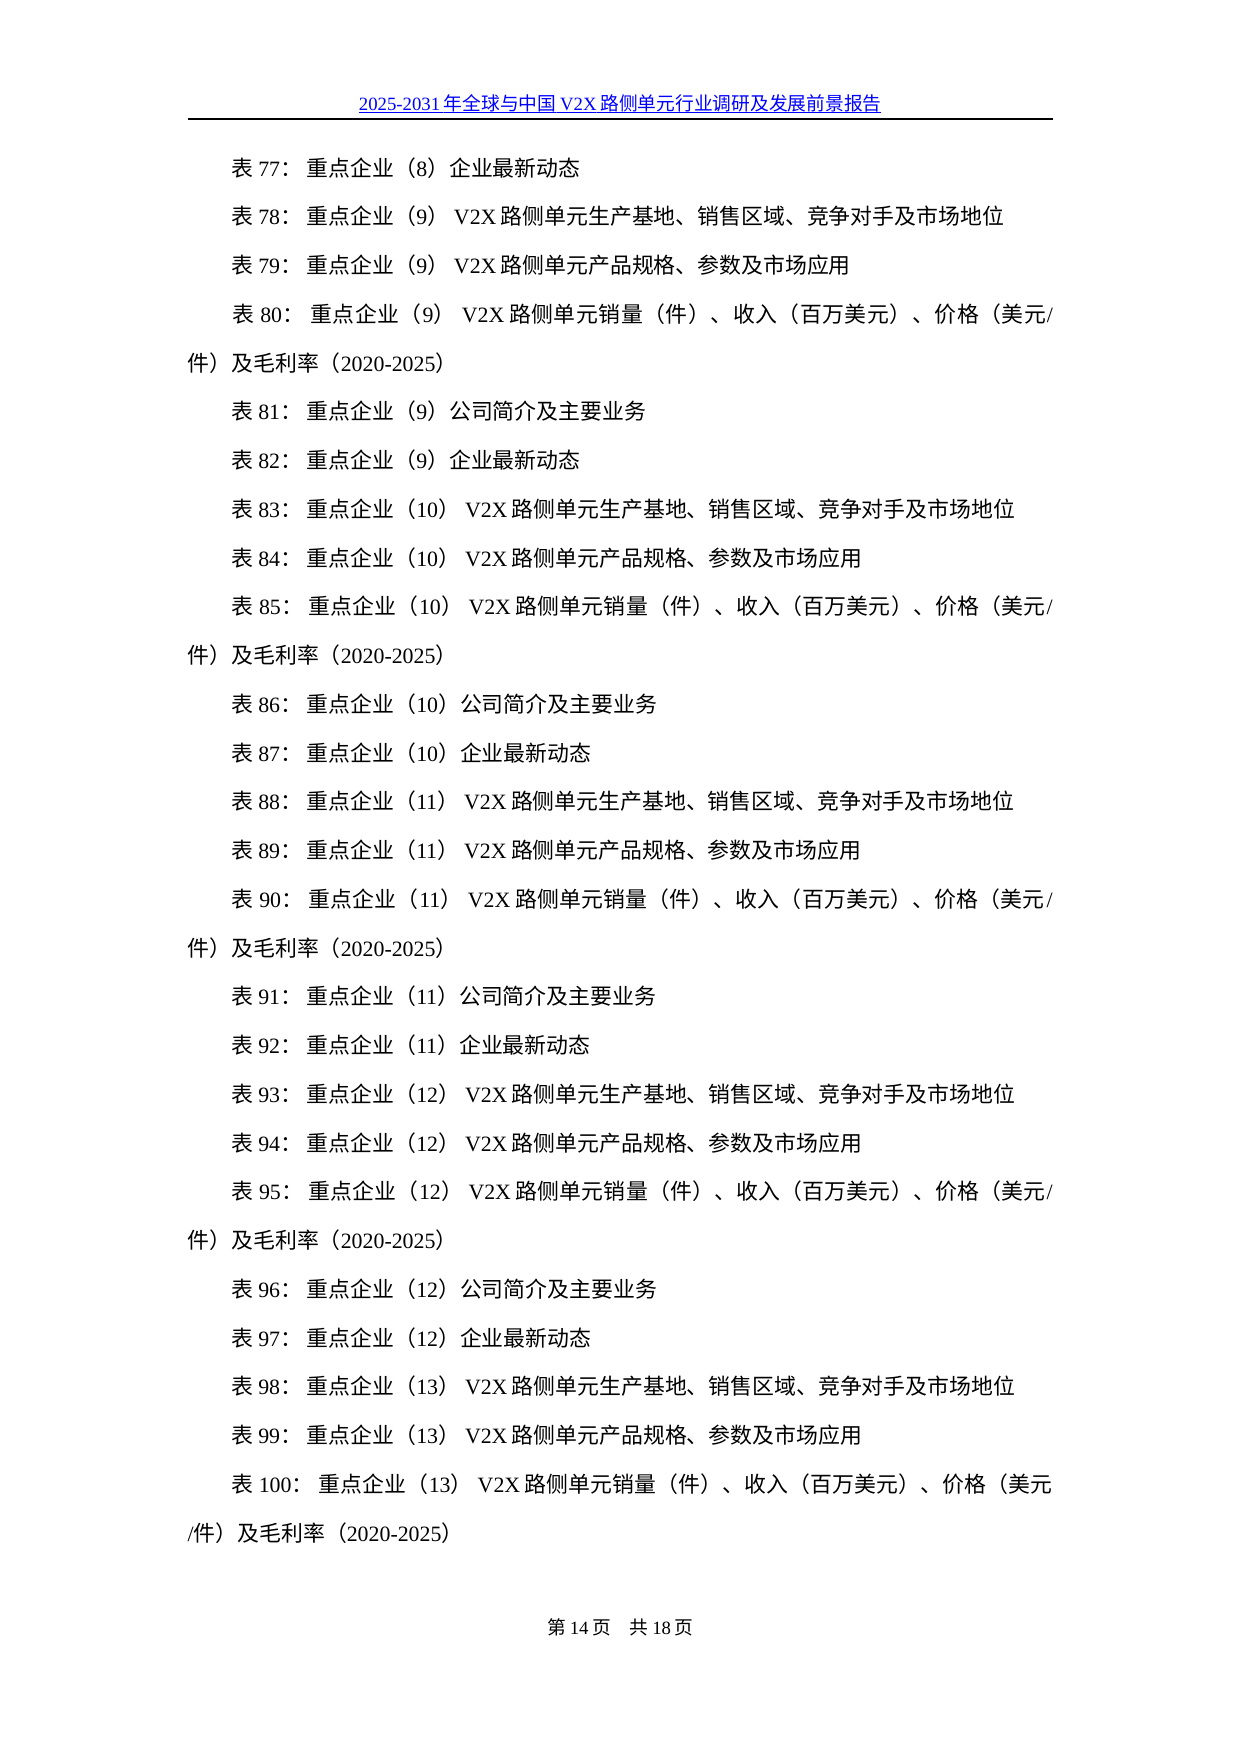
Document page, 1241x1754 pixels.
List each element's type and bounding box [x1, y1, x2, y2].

text [187, 150, 1053, 1548]
